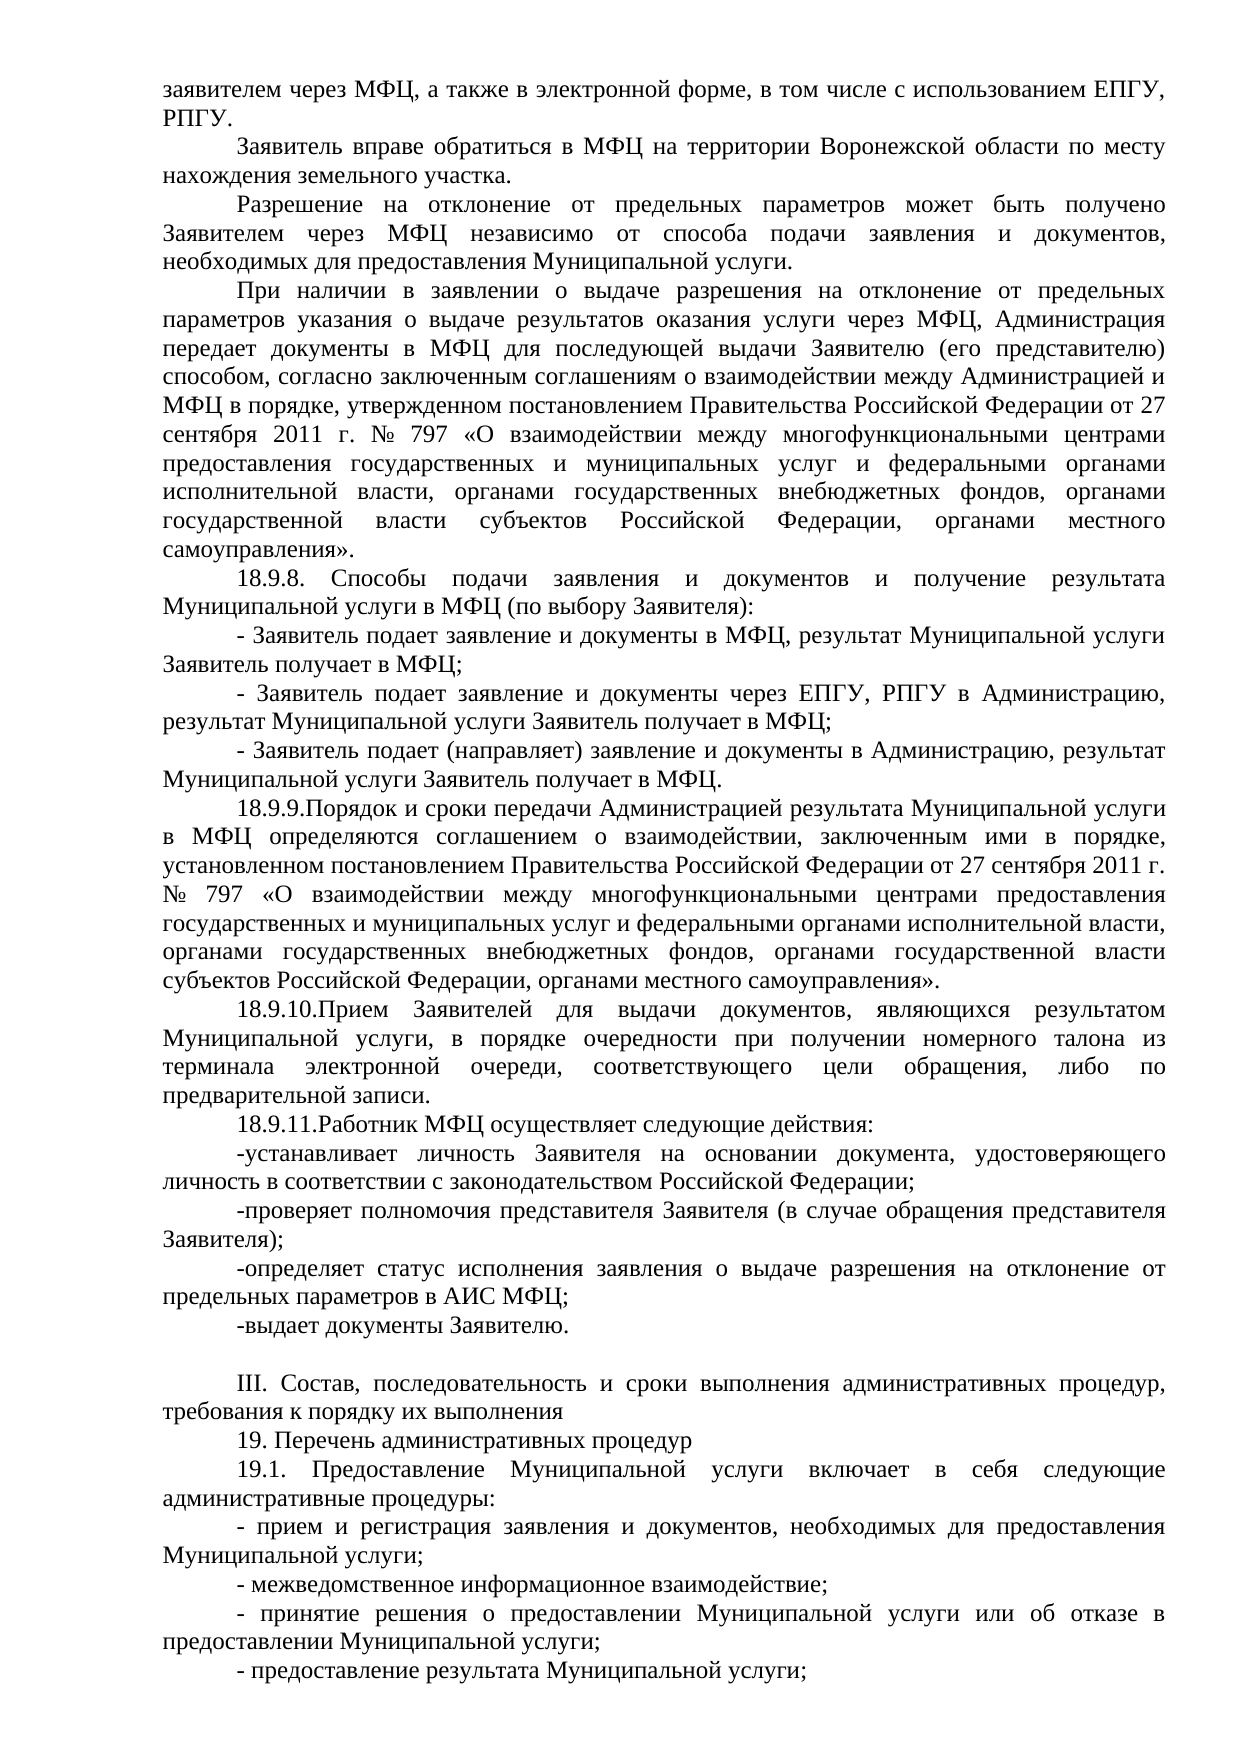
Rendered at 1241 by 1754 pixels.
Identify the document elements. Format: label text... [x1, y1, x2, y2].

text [162, 74, 1167, 131]
text - предоставление результата Муниципальной услуги; [162, 1655, 1167, 1684]
text - Заявитель подает заявление и документы через ЕПГУ, РПГУ в Администрацию, результат Муниципальной услуги Заявитель получает в МФЦ; [162, 678, 1167, 735]
text -устанавливает личность Заявителя на основании документа, удостоверяющего личность в соответствии с законодательством Российской Федерации; [162, 1138, 1167, 1195]
text При наличии в заявлении о выдаче разрешения на отклонение от предельных параметров указания о выдаче результатов оказания услуги через МФЦ, Администрация передает документы в МФЦ для последующей выдачи Заявителю (его представителю) способом, согласно заключенным соглашениям о взаимодействии между Администрацией и МФЦ в порядке, утвержденном постановлением Правительства Российской Федерации от 27 сентября 2011 г. № 797 «О взаимодействии между многофункциональными центрами предоставления государственных и муниципальных услуг и федеральными органами исполнительной власти, органами государственных внебюджетных фондов, органами государственной власти субъектов Российской Федерации, органами местного самоуправления». [162, 275, 1167, 563]
text - Заявитель подает заявление и документы в МФЦ, результат Муниципальной услуги Заявитель получает в МФЦ; [162, 620, 1167, 678]
text III. Состав, последовательность и сроки выполнения административных процедур, требования к порядку их выполнения [162, 1368, 1167, 1425]
text 18.9.11.Работник МФЦ осуществляет следующие действия: [162, 1109, 1167, 1138]
text 19.1. Предоставление Муниципальной услуги включает в себя следующие административные процедуры: [162, 1454, 1167, 1511]
text - Заявитель подает (направляет) заявление и документы в Администрацию, результат Муниципальной услуги Заявитель получает в МФЦ. [162, 735, 1167, 793]
text Заявитель вправе обратиться в МФЦ на территории Воронежской области по месту нахождения земельного участка. [162, 131, 1167, 189]
text 19. Перечень административных процедур [162, 1425, 1167, 1454]
text - принятие решения о предоставлении Муниципальной услуги или об отказе в предоставлении Муниципальной услуги; [162, 1598, 1167, 1655]
text -выдает документы Заявителю. [162, 1310, 1167, 1339]
text 18.9.10.Прием Заявителей для выдачи документов, являющихся результатом Муниципальной услуги, в порядке очередности при получении номерного талона из терминала электронной очереди, соответствующего цели обращения, либо по предварительной записи. [162, 994, 1167, 1109]
text 18.9.8. Способы подачи заявления и документов и получение результата Муниципальной услуги в МФЦ (по выбору Заявителя): [162, 563, 1167, 620]
text - межведомственное информационное взаимодействие; [162, 1569, 1167, 1598]
text - прием и регистрация заявления и документов, необходимых для предоставления Муниципальной услуги; [162, 1511, 1167, 1569]
text 18.9.9.Порядок и сроки передачи Администрацией результата Муниципальной услуги в МФЦ определяются соглашением о взаимодействии, заключенным ими в порядке, установленном постановлением Правительства Российской Федерации от 27 сентября 2011 г. № 797 «О взаимодействии между многофункциональными центрами предоставления государственных и муниципальных услуг и федеральными органами исполнительной власти, органами государственных внебюджетных фондов, органами государственной власти субъектов Российской Федерации, органами местного самоуправления». [162, 793, 1167, 994]
text Разрешение на отклонение от предельных параметров может быть получено Заявителем через МФЦ независимо от способа подачи заявления и документов, необходимых для предоставления Муниципальной услуги. [162, 189, 1167, 275]
text -проверяет полномочия представителя Заявителя (в случае обращения представителя Заявителя); [162, 1195, 1167, 1253]
text -определяет статус исполнения заявления о выдаче разрешения на отклонение от предельных параметров в АИС МФЦ; [162, 1253, 1167, 1310]
